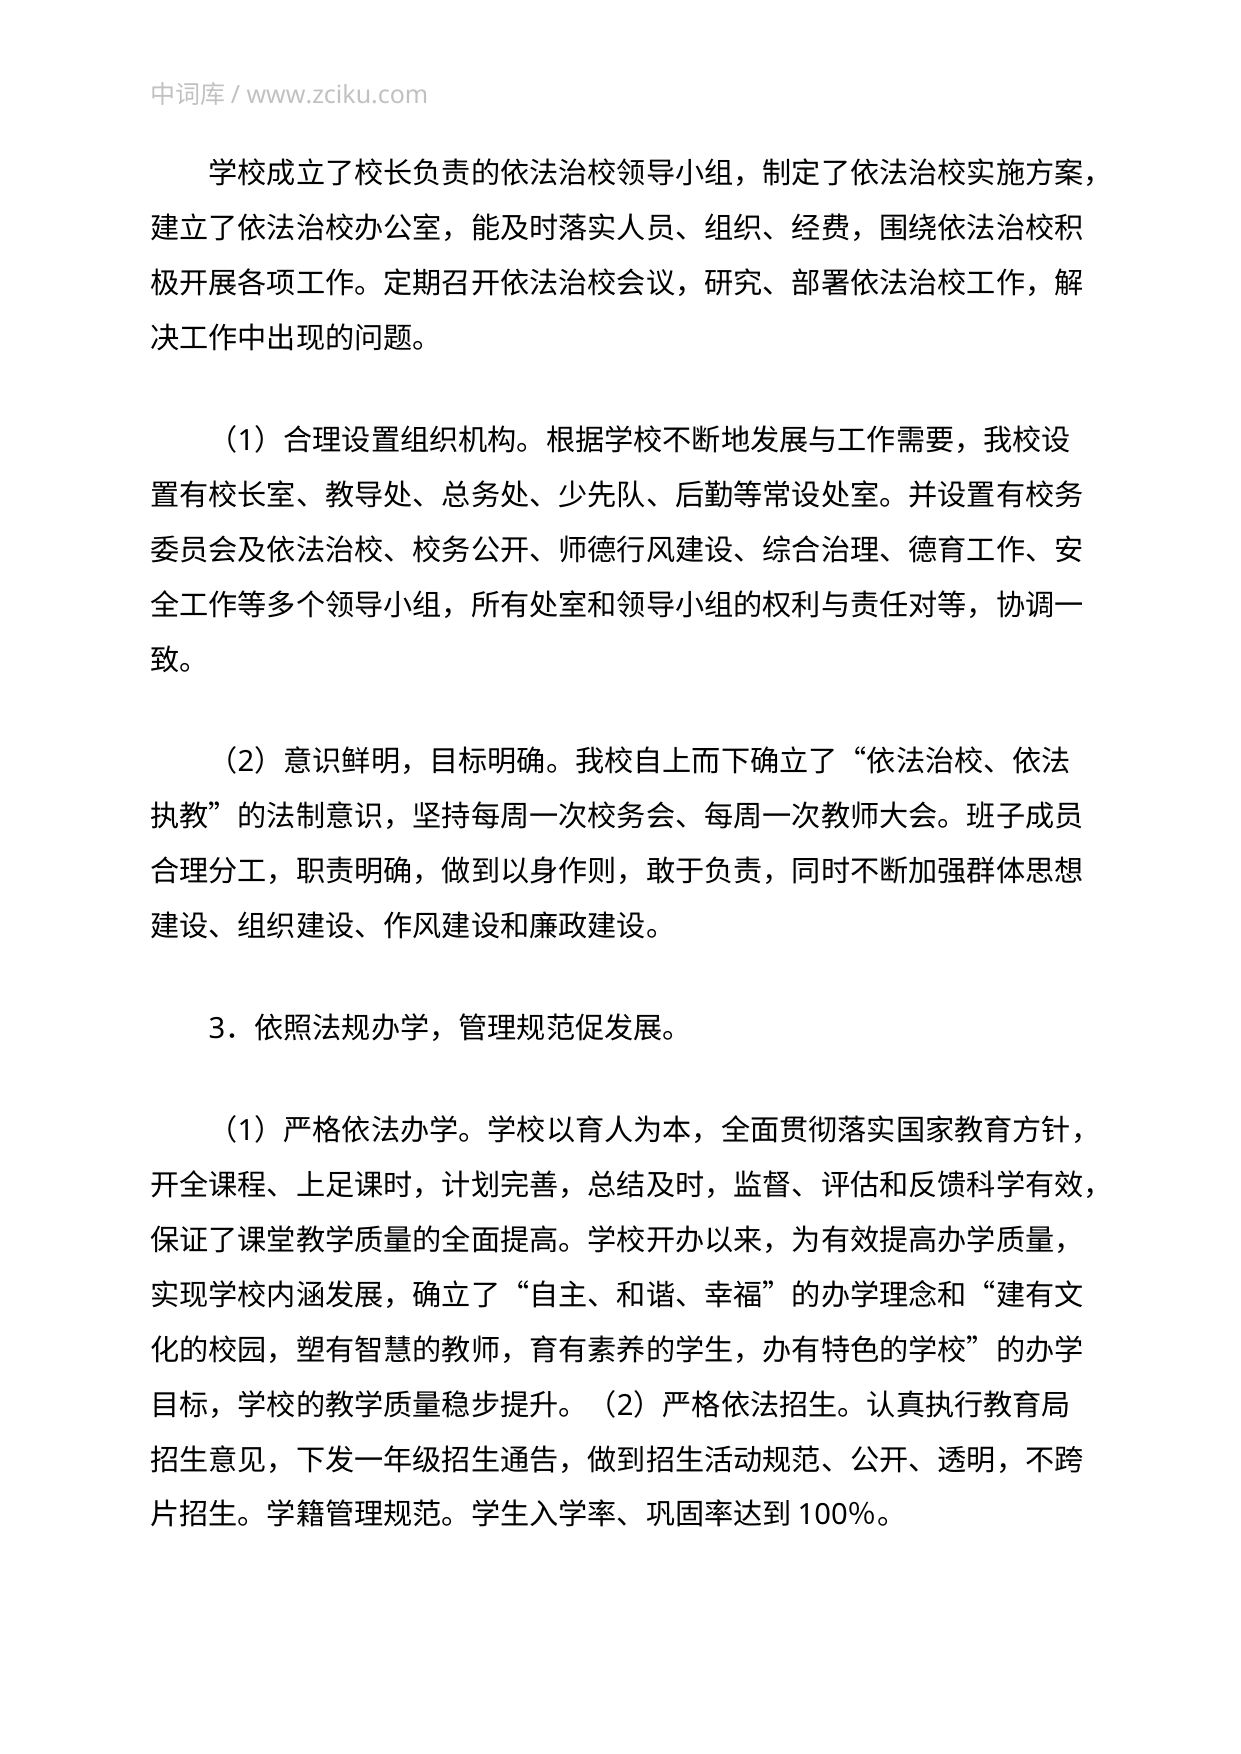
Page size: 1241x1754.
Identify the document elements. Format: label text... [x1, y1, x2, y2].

text （2）意识鲜明，目标明确。我校自上而下确立了“依法治校、依法执教”的法制意识，坚持每周一次校务会、每周一次教师大会。班子成员合理分工，职责明确，做到以身作则，敢于负责，同时不断加强群体思想建设、组织建设、作风建设和廉政建设。 [150, 738, 1090, 945]
text （1）严格依法办学。学校以育人为本，全面贯彻落实国家教育方针，开全课程、上足课时，计划完善，总结及时，监督、评估和反馈科学有效，保证了课堂教学质量的全面提高。学校开办以来，为有效提高办学质量，实现学校内涵发展，确立了“自主、和谐、幸福”的办学理念和“建有文化的校园，塑有智慧的教师，育有素养的学生，办有特色的学校”的办学目标，学校的教学质量稳步提升。（2）严格依法招生。认真执行教育局招生意见，下发一年级招生通告，做到招生活动规范、公开、透明，不跨片招生。学籍管理规范。学生入学率、巩固率达到100％。 [150, 1106, 1090, 1533]
text 3．依照法规办学，管理规范促发展。 [150, 1004, 1090, 1047]
text 学校成立了校长负责的依法治校领导小组，制定了依法治校实施方案，建立了依法治校办公室，能及时落实人员、组织、经费，围绕依法治校积极开展各项工作。定期召开依法治校会议，研究、部署依法治校工作，解决工作中出现的问题。 [150, 150, 1090, 357]
text （1）合理设置组织机构。根据学校不断地发展与工作需要，我校设置有校长室、教导处、总务处、少先队、后勤等常设处室。并设置有校务委员会及依法治校、校务公开、师德行风建设、综合治理、德育工作、安全工作等多个领导小组，所有处室和领导小组的权利与责任对等，协调一致。 [150, 416, 1090, 678]
